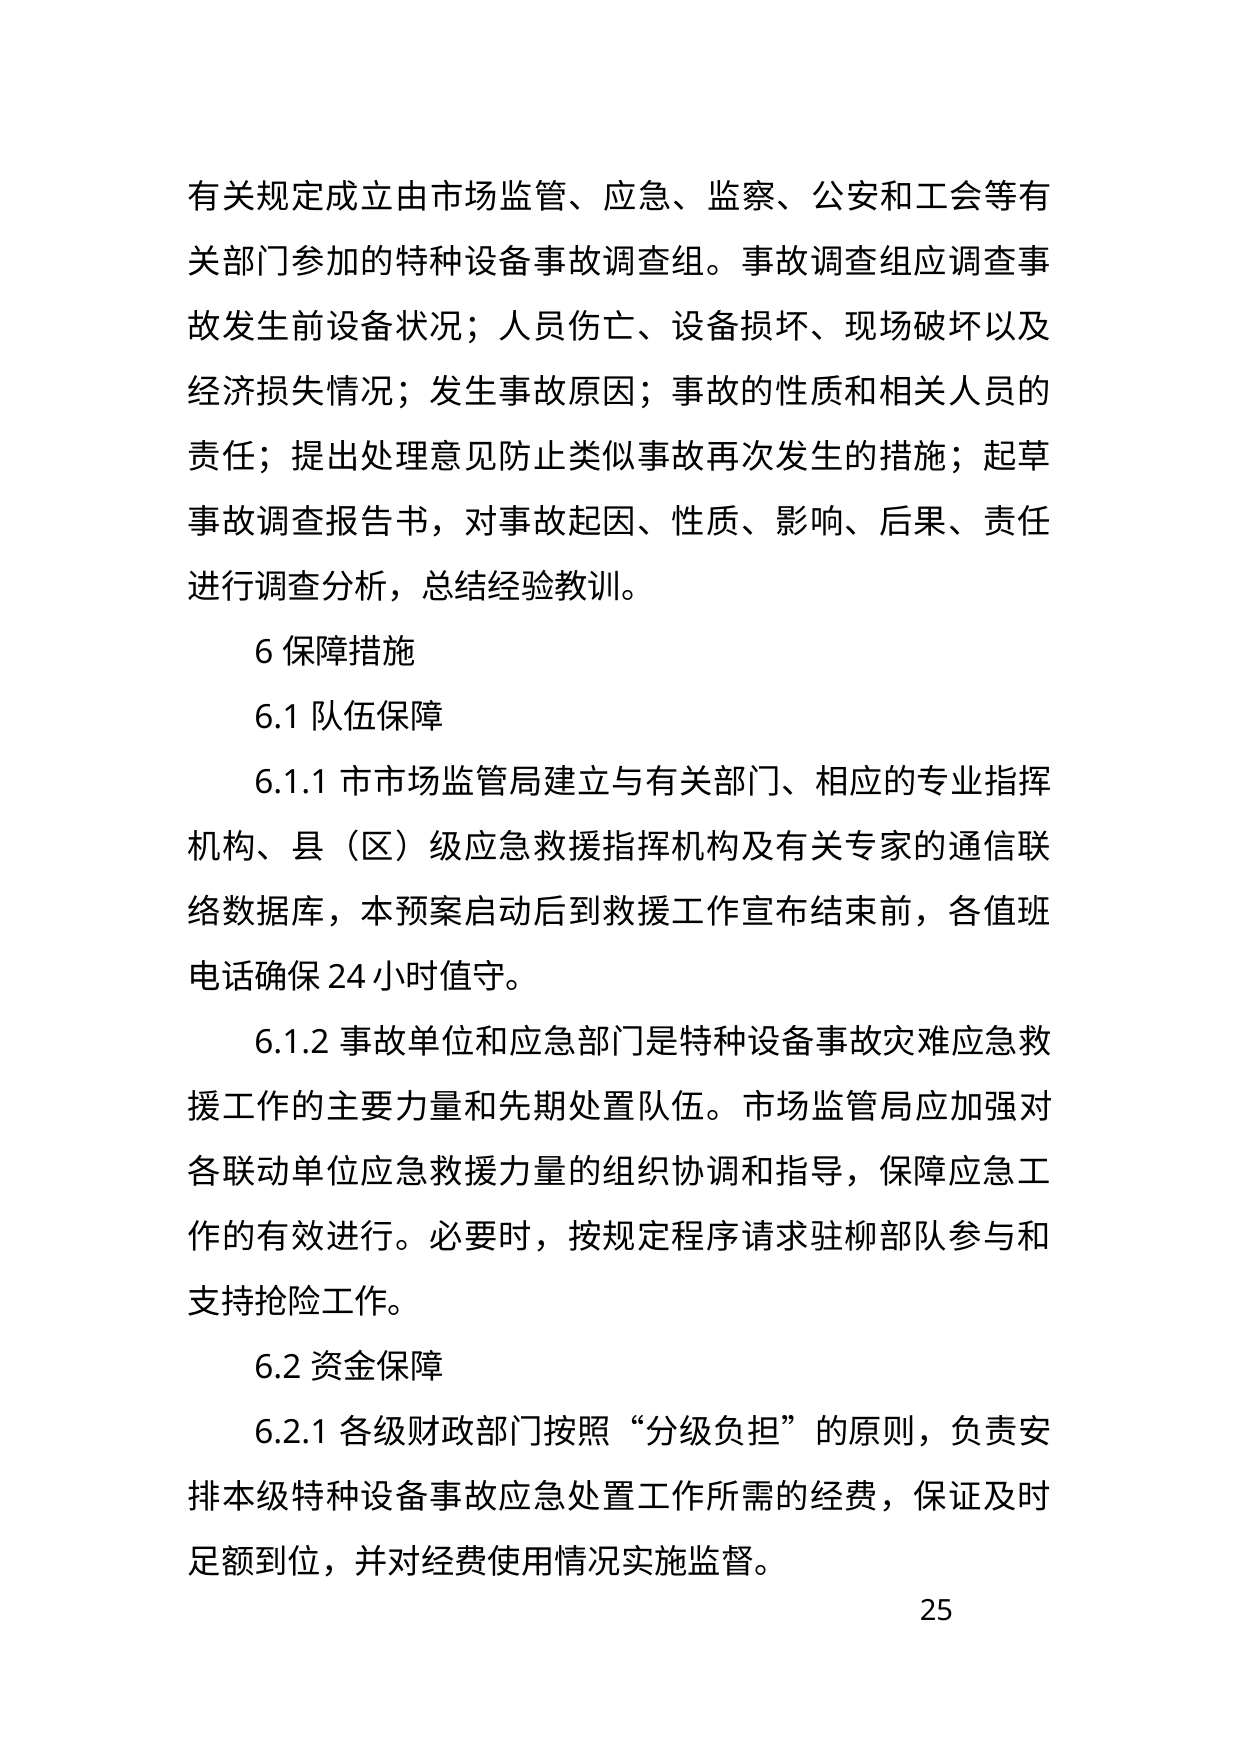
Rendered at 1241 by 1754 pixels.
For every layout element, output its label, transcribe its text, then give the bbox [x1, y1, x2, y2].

text 6.1 队伍保障 [187, 682, 1053, 747]
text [187, 162, 1053, 617]
text 6.1.1 市市场监管局建立与有关部门、相应的专业指挥机构、县（区）级应急救援指挥机构及有关专家的通信联络数据库，本预案启动后到救援工作宣布结束前，各值班电话确保24小时值守。 [187, 747, 1053, 1007]
text 6.1.2 事故单位和应急部门是特种设备事故灾难应急救援工作的主要力量和先期处置队伍。市场监管局应加强对各联动单位应急救援力量的组织协调和指导，保障应急工作的有效进行。必要时，按规定程序请求驻柳部队参与和支持抢险工作。 [187, 1007, 1053, 1332]
text 6.2.1 各级财政部门按照“分级负担”的原则，负责安排本级特种设备事故应急处置工作所需的经费，保证及时足额到位，并对经费使用情况实施监督。 [187, 1397, 1053, 1592]
text 6.2 资金保障 [187, 1332, 1053, 1397]
text 6 保障措施 [187, 617, 1053, 682]
